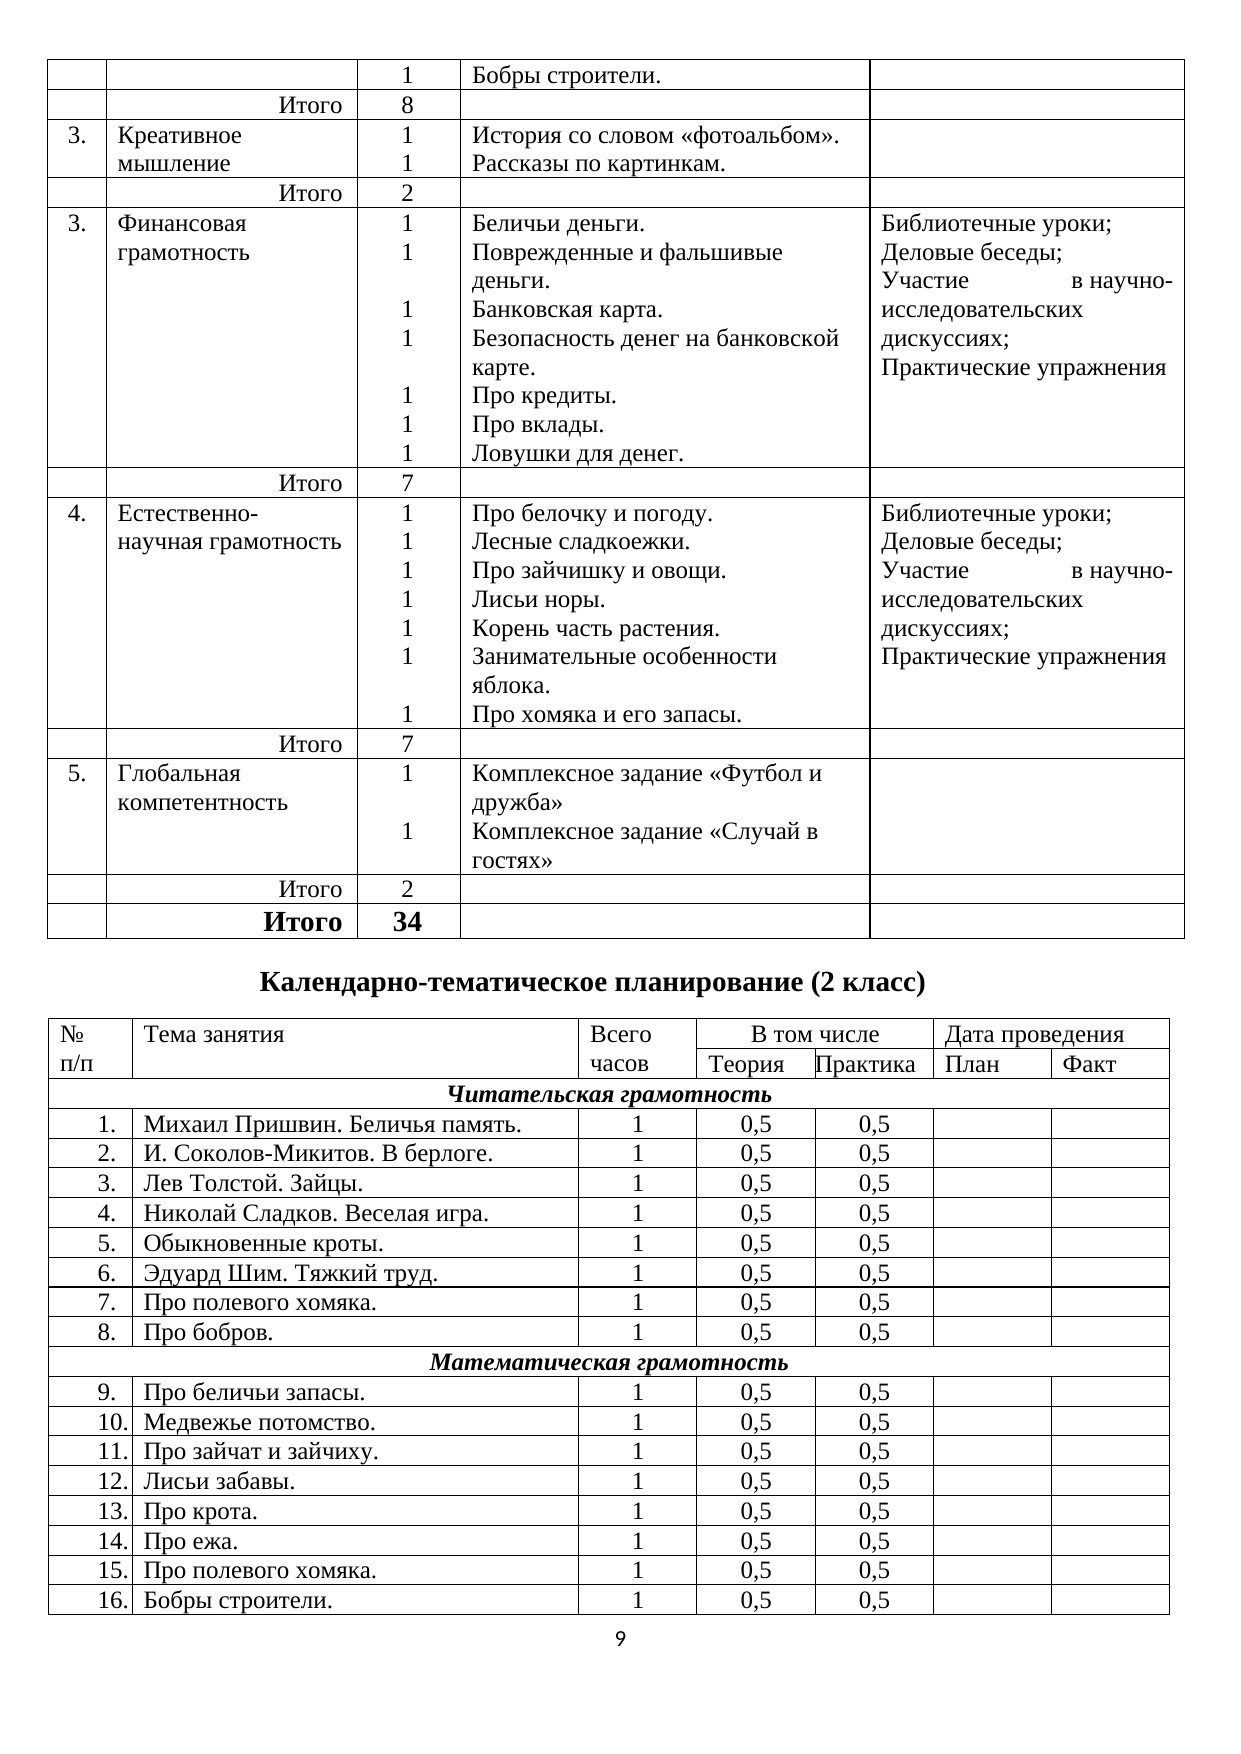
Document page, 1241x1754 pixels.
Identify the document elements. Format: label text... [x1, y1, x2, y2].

table_cell [49, 1139, 132, 1167]
table_cell Николай Сладков. Веселая игра. [133, 1198, 578, 1227]
table_cell [934, 1407, 1051, 1435]
table_cell 0,5 [816, 1109, 933, 1137]
table_cell Про полевого хомяка. [133, 1288, 578, 1316]
table_cell [1052, 1556, 1169, 1584]
table_cell [1173, 729, 1184, 757]
table_cell 0,5 [697, 1228, 815, 1257]
table_cell Теория [697, 1049, 815, 1078]
table_cell 2 [358, 178, 460, 207]
table_cell [49, 1258, 132, 1286]
table_cell [1052, 1168, 1169, 1197]
table_cell Итого [107, 178, 357, 207]
table_cell 0,5 [697, 1258, 815, 1286]
table_cell 0,5 [816, 1228, 933, 1257]
table_cell [871, 90, 881, 119]
table_cell Практика [816, 1049, 933, 1078]
table_cell 7 [358, 468, 460, 497]
table_cell [49, 1466, 132, 1495]
table_cell [461, 875, 869, 903]
table_cell Читательская грамотность [49, 1079, 1169, 1108]
table_cell Итого [107, 468, 357, 497]
table_cell [461, 178, 869, 207]
table_cell 0,5 [697, 1198, 815, 1227]
table_cell [1052, 1288, 1169, 1316]
table_header В том числе [697, 1019, 933, 1048]
table_cell [49, 1526, 132, 1554]
table_cell [1052, 1436, 1169, 1465]
table_cell [1052, 1109, 1169, 1137]
table_cell Лисьи забавы. [133, 1466, 578, 1495]
table_cell [1052, 1317, 1169, 1346]
table_cell [48, 904, 106, 938]
table_cell Михаил Пришвин. Беличья память. [133, 1109, 578, 1137]
table_cell 1 [579, 1198, 696, 1227]
table_cell [49, 1556, 132, 1584]
table_cell Факт [1052, 1049, 1169, 1078]
table_cell [871, 729, 881, 757]
table_cell 0,5 [697, 1466, 815, 1495]
table_cell Про беличьи запасы. [133, 1377, 578, 1406]
table_cell [1173, 90, 1184, 119]
table_cell [934, 1258, 1051, 1286]
table_cell 1 [579, 1496, 696, 1525]
table_cell 1 [579, 1288, 696, 1316]
table_cell [49, 1407, 132, 1435]
table_cell 1 1 1 1 1 1 1 [358, 208, 460, 467]
table_cell [934, 1139, 1051, 1167]
table_cell [49, 1317, 132, 1346]
table_cell [934, 1109, 1051, 1137]
table_cell 0,5 [697, 1139, 815, 1167]
table_cell [934, 1168, 1051, 1197]
table_cell [871, 875, 881, 903]
table_cell [1173, 178, 1184, 207]
table_cell 1 1 1 1 1 1 1 [358, 498, 460, 728]
table_cell 0,5 [697, 1317, 815, 1346]
table_cell 0,5 [816, 1407, 933, 1435]
table_cell [934, 1556, 1051, 1584]
table_cell Естественно-научная грамотность [107, 498, 357, 728]
table_cell 0,5 [816, 1585, 933, 1614]
table_cell 0,5 [816, 1317, 933, 1346]
table_cell 1 [579, 1585, 696, 1614]
table_cell [934, 1526, 1051, 1554]
table_cell [1052, 1466, 1169, 1495]
table_cell 1 [579, 1526, 696, 1554]
table_cell Про крота. [133, 1496, 578, 1525]
table_cell 1 1 1 1 1 1 1 1 [358, 60, 460, 89]
table_cell [49, 1496, 132, 1525]
table_cell [49, 1585, 132, 1614]
table_cell 0,5 [697, 1436, 815, 1465]
table_cell [1052, 1139, 1169, 1167]
table_cell 4. [48, 498, 106, 728]
table_cell 0,5 [816, 1496, 933, 1525]
table_cell [1052, 1198, 1169, 1227]
table_cell 0,5 [816, 1288, 933, 1316]
table_cell [1052, 1526, 1169, 1554]
text Календарно-тематическое планирование (2 класс) [59, 964, 1126, 997]
table_cell 1 [579, 1109, 696, 1137]
table_cell [934, 1317, 1051, 1346]
table_cell 34 [358, 904, 460, 938]
table_cell [934, 1585, 1051, 1614]
table_cell 0,5 [816, 1198, 933, 1227]
table_cell И. Соколов-Микитов. В берлоге. [133, 1139, 578, 1167]
table_cell 0,5 [816, 1556, 933, 1584]
table_cell [934, 1228, 1051, 1257]
table_cell [934, 1377, 1051, 1406]
table_cell Лев Толстой. Зайцы. [133, 1168, 578, 1197]
table_cell 0,5 [697, 1168, 815, 1197]
table_cell 7 [358, 729, 460, 757]
table_cell 1 [579, 1258, 696, 1286]
table_cell [871, 120, 1184, 177]
table_cell [461, 90, 869, 119]
table_cell [1052, 1585, 1169, 1614]
table_header № п/п [49, 1019, 132, 1078]
table_cell 1 [579, 1407, 696, 1435]
table_cell [49, 1198, 132, 1227]
table_cell [48, 468, 106, 497]
table_cell 2. [48, 60, 106, 89]
table_cell 1 [579, 1556, 696, 1584]
table_cell [934, 1496, 1051, 1525]
table_cell 1 1 [358, 120, 460, 177]
table_cell [1052, 1407, 1169, 1435]
table_cell Итого [107, 729, 357, 757]
table_cell Беличьи деньги. Поврежденные и фальшивые деньги. Банковская карта. Безопасность денег на банковской карте. Про кредиты. Про вклады. Ловушки для денег. [461, 208, 869, 467]
table_cell [48, 729, 106, 757]
table_cell [48, 875, 106, 903]
table_cell 0,5 [697, 1585, 815, 1614]
table_cell 1 [579, 1139, 696, 1167]
table_cell [461, 468, 869, 497]
table_cell Про ежа. [133, 1526, 578, 1554]
table_cell Глобальная компетентность [107, 759, 357, 873]
table_cell 0,5 [816, 1377, 933, 1406]
table_cell 0,5 [816, 1466, 933, 1495]
table_cell 5. [48, 759, 106, 873]
table_cell 0,5 [816, 1168, 933, 1197]
table_cell 0,5 [697, 1556, 815, 1584]
table_cell [1052, 1258, 1169, 1286]
table_cell 0,5 [697, 1407, 815, 1435]
table_cell [934, 1466, 1051, 1495]
table_cell [49, 1288, 132, 1316]
table_cell [49, 1228, 132, 1257]
table_cell [49, 1109, 132, 1137]
table_cell [871, 178, 881, 207]
table_cell [48, 178, 106, 207]
table_cell Итого [107, 904, 357, 938]
table_cell 0,5 [697, 1288, 815, 1316]
table_cell 0,5 [697, 1109, 815, 1137]
table_cell [1173, 468, 1184, 497]
table_cell Про белочку и погоду. Лесные сладкоежки. Про зайчишку и овощи. Лисьи норы. Корень часть растения. Занимательные особенности яблока. Про хомяка и его запасы. [461, 498, 869, 728]
table_cell [1052, 1377, 1169, 1406]
table_cell 1 [579, 1168, 696, 1197]
table_cell [461, 729, 869, 757]
table_cell 1 [579, 1228, 696, 1257]
table_cell [1052, 1228, 1169, 1257]
table_cell Про полевого хомяка. [133, 1556, 578, 1584]
table_cell Про зайчат и зайчиху. [133, 1436, 578, 1465]
table_cell История со словом «фотоальбом». Рассказы по картинкам. [461, 120, 869, 177]
table_cell 0,5 [816, 1436, 933, 1465]
table_cell 0,5 [816, 1526, 933, 1554]
table_cell Итого [107, 875, 357, 903]
table_cell [1173, 875, 1184, 903]
table_cell [49, 1168, 132, 1197]
table_cell Итого [107, 90, 357, 119]
table_cell План [934, 1049, 1051, 1078]
table_cell Математическая грамотность [49, 1347, 1169, 1376]
table_cell Комплексное задание «Футбол и дружба» Комплексное задание «Случай в гостях» [461, 759, 869, 873]
table_cell 1 [579, 1436, 696, 1465]
table_cell 8 [358, 90, 460, 119]
table_cell 3. [48, 120, 106, 177]
table_cell 2 [358, 875, 460, 903]
table_cell [871, 904, 1184, 938]
table_cell [49, 1377, 132, 1406]
table_cell 1 [579, 1317, 696, 1346]
table_cell 1 [579, 1466, 696, 1495]
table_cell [107, 60, 357, 89]
table_cell [871, 759, 1184, 873]
table_cell [934, 1198, 1051, 1227]
table_header Тема занятия [133, 1019, 578, 1078]
table_cell 1 [579, 1377, 696, 1406]
table_header Всего часов [579, 1019, 696, 1078]
table_cell [48, 90, 106, 119]
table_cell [461, 60, 869, 89]
table_header Дата проведения [934, 1019, 1169, 1048]
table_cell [871, 60, 1184, 89]
table_cell 0,5 [697, 1377, 815, 1406]
table_cell 0,5 [816, 1139, 933, 1167]
table_cell 0,5 [697, 1496, 815, 1525]
table_cell Медвежье потомство. [133, 1407, 578, 1435]
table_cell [871, 208, 1184, 467]
table_cell Про бобров. [133, 1317, 578, 1346]
table_cell Эдуард Шим. Тяжкий труд. [133, 1258, 578, 1286]
table_cell 1 1 [358, 759, 460, 873]
table_cell 3. [48, 208, 106, 467]
table_cell Обыкновенные кроты. [133, 1228, 578, 1257]
table_cell Бобры строители. [133, 1585, 578, 1614]
table_cell 0,5 [697, 1526, 815, 1554]
table_cell Креативное мышление [107, 120, 357, 177]
table_cell [871, 468, 881, 497]
table_cell [461, 904, 869, 938]
table_cell Финансовая грамотность [107, 208, 357, 467]
table_cell [49, 1436, 132, 1465]
table_cell [1052, 1496, 1169, 1525]
table_cell [934, 1288, 1051, 1316]
table_cell [934, 1436, 1051, 1465]
table_cell 0,5 [816, 1258, 933, 1286]
table_cell Библиотечные уроки; Деловые беседы; Участие в научно-исследовательских дискуссиях; Практические упражнения [871, 498, 1184, 728]
